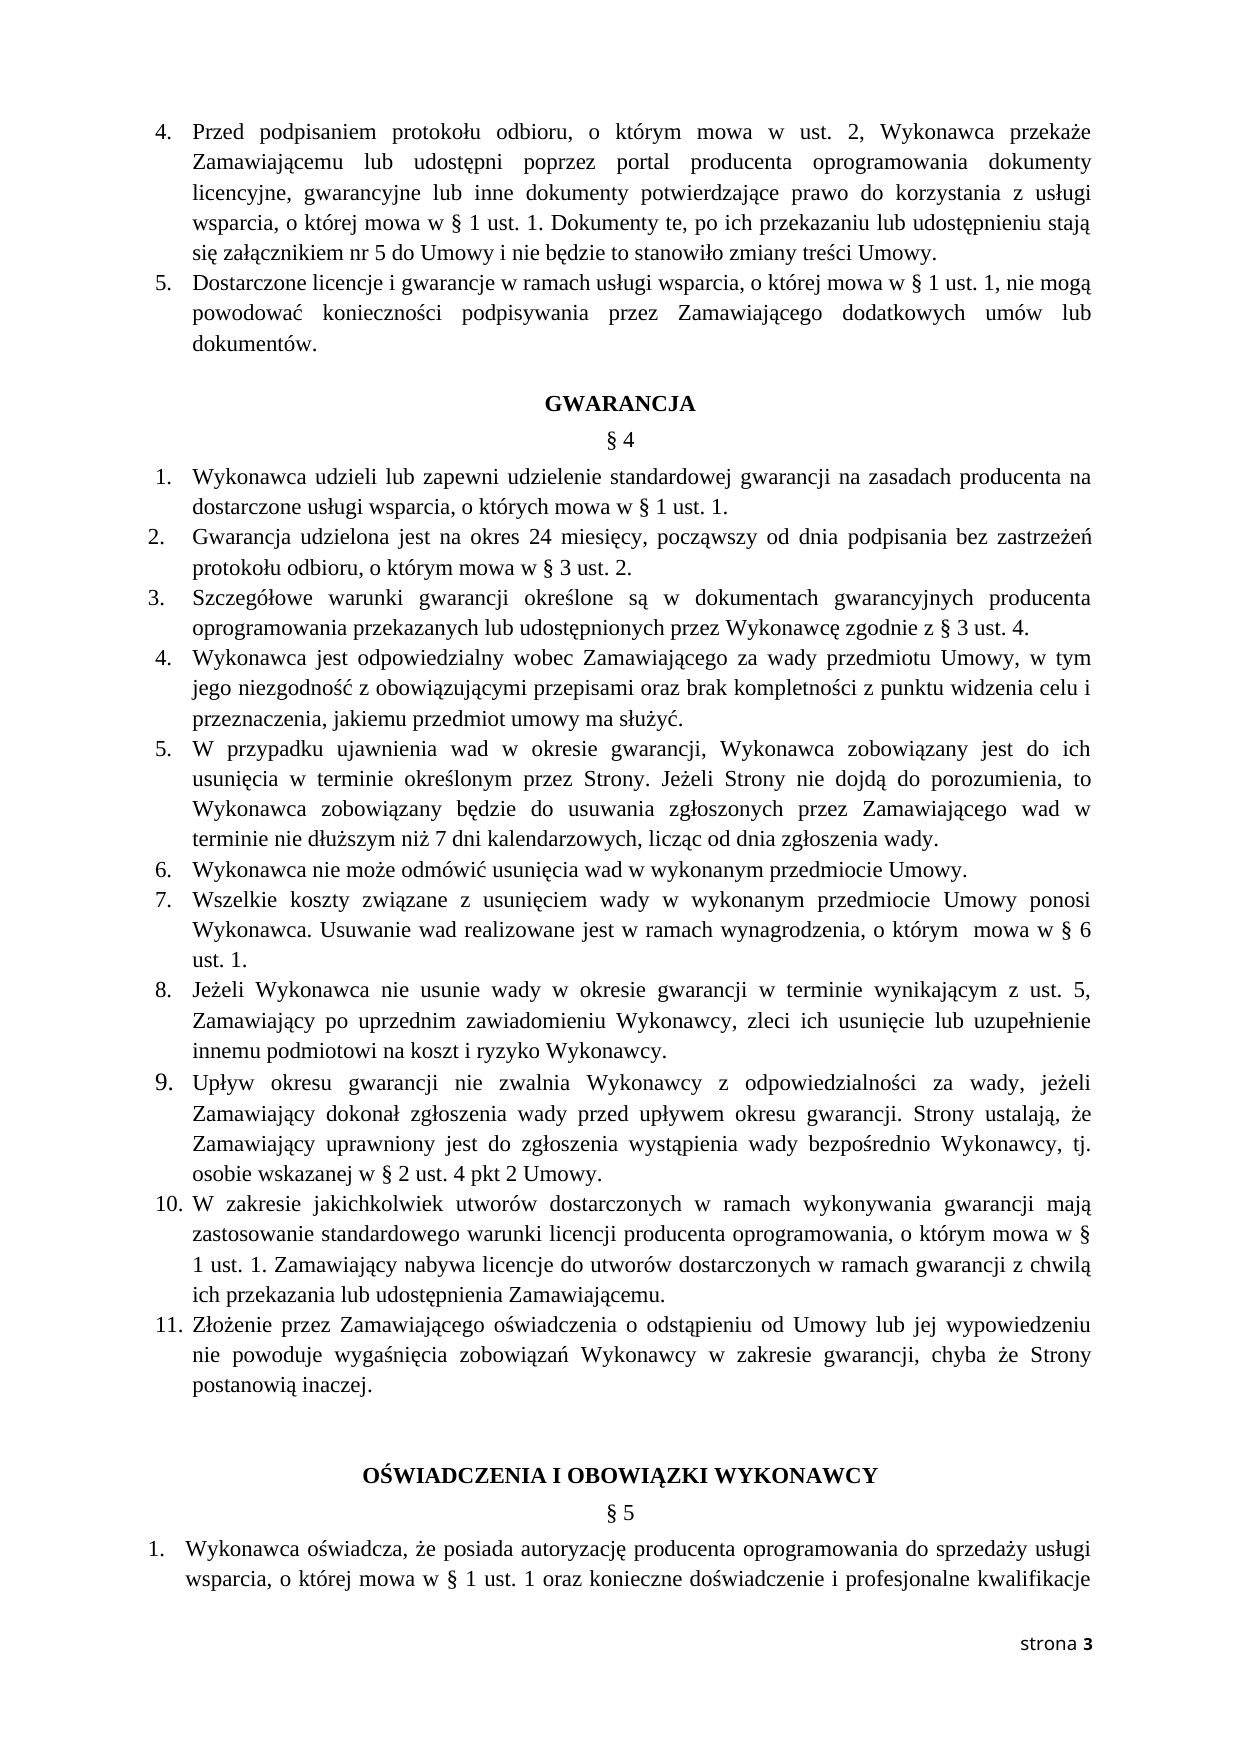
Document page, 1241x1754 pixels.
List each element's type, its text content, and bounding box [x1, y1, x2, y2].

list Złożenie przez Zamawiającego oświadczenia o odstąpieniu od Umowy lub jej wypowiedzeniu nie powoduje wygaśnięcia zobowiązań Wykonawcy w zakresie gwarancji, chyba że Strony postanowią inaczej. [155, 1311, 1092, 1398]
list Upływ okresu gwarancji nie zwalnia Wykonawcy z odpowiedzialności za wady, jeżeli Zamawiający dokonał zgłoszenia wady przed upływem okresu gwarancji. Strony ustalają, że Zamawiający uprawniony jest do zgłoszenia wystąpienia wady bezpośrednio Wykonawcy, tj. osobie wskazanej w § 2 ust. 4 pkt 2 Umowy. [155, 1067, 1092, 1186]
subtitle OŚWIADCZENIA I OBOWIĄZKI WYKONAWCY [148, 1462, 1092, 1488]
list Wykonawca udzieli lub zapewni udzielenie standardowej gwarancji na zasadach producenta na dostarczone usługi wsparcia, o których mowa w § 1 ust. 1. [155, 463, 1092, 519]
list Szczegółowe warunki gwarancji określone są w dokumentach gwarancyjnych producenta oprogramowania przekazanych lub udostępnionych przez Wykonawcę zgodnie z § 3 ust. 4. [148, 584, 1092, 640]
subtitle GWARANCJA [148, 390, 1092, 416]
text § 4 [148, 426, 1092, 453]
list Wszelkie koszty związane z usunięciem wady w wykonanym przedmiocie Umowy ponosi Wykonawca. Usuwanie wad realizowane jest w ramach wynagrodzenia, o którym mowa w § 6 ust. 1. [155, 886, 1092, 973]
list W zakresie jakichkolwiek utworów dostarczonych w ramach wykonywania gwarancji mają zastosowanie standardowego warunki licencji producenta oprogramowania, o którym mowa w § 1 ust. 1. Zamawiający nabywa licencje do utworów dostarczonych w ramach gwarancji z chwilą ich przekazania lub udostępnienia Zamawiającemu. [155, 1190, 1092, 1307]
text § 5 [148, 1499, 1092, 1525]
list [148, 1535, 1092, 1592]
list Jeżeli Wykonawca nie usunie wady w okresie gwarancji w terminie wynikającym z ust. 5, Zamawiający po uprzednim zawiadomieniu Wykonawcy, zleci ich usunięcie lub uzupełnienie innemu podmiotowi na koszt i ryzyko Wykonawcy. [155, 976, 1092, 1063]
list Gwarancja udzielona jest na okres 24 miesięcy, począwszy od dnia podpisania bez zastrzeżeń protokołu odbioru, o którym mowa w § 3 ust. 2. [148, 523, 1092, 580]
list Wykonawca jest odpowiedzialny wobec Zamawiającego za wady przedmiotu Umowy, w tym jego niezgodność z obowiązującymi przepisami oraz brak kompletności z punktu widzenia celu i przeznaczenia, jakiemu przedmiot umowy ma służyć. [155, 644, 1092, 731]
list Dostarczone licencje i gwarancje w ramach usługi wsparcia, o której mowa w § 1 ust. 1, nie mogą powodować konieczności podpisywania przez Zamawiającego dodatkowych umów lub dokumentów. [155, 269, 1092, 356]
list Wykonawca nie może odmówić usunięcia wad w wykonanym przedmiocie Umowy. [155, 856, 1092, 882]
list W przypadku ujawnienia wad w okresie gwarancji, Wykonawca zobowiązany jest do ich usunięcia w terminie określonym przez Strony. Jeżeli Strony nie dojdą do porozumienia, to Wykonawca zobowiązany będzie do usuwania zgłoszonych przez Zamawiającego wad w terminie nie dłuższym niż 7 dni kalendarzowych, licząc od dnia zgłoszenia wady. [155, 735, 1092, 852]
list Przed podpisaniem protokołu odbioru, o którym mowa w ust. 2, Wykonawca przekaże Zamawiającemu lub udostępni poprzez portal producenta oprogramowania dokumenty licencyjne, gwarancyjne lub inne dokumenty potwierdzające prawo do korzystania z usługi wsparcia, o której mowa w § 1 ust. 1. Dokumenty te, po ich przekazaniu lub udostępnieniu stają się załącznikiem nr 5 do Umowy i nie będzie to stanowiło zmiany treści Umowy. [155, 118, 1092, 265]
